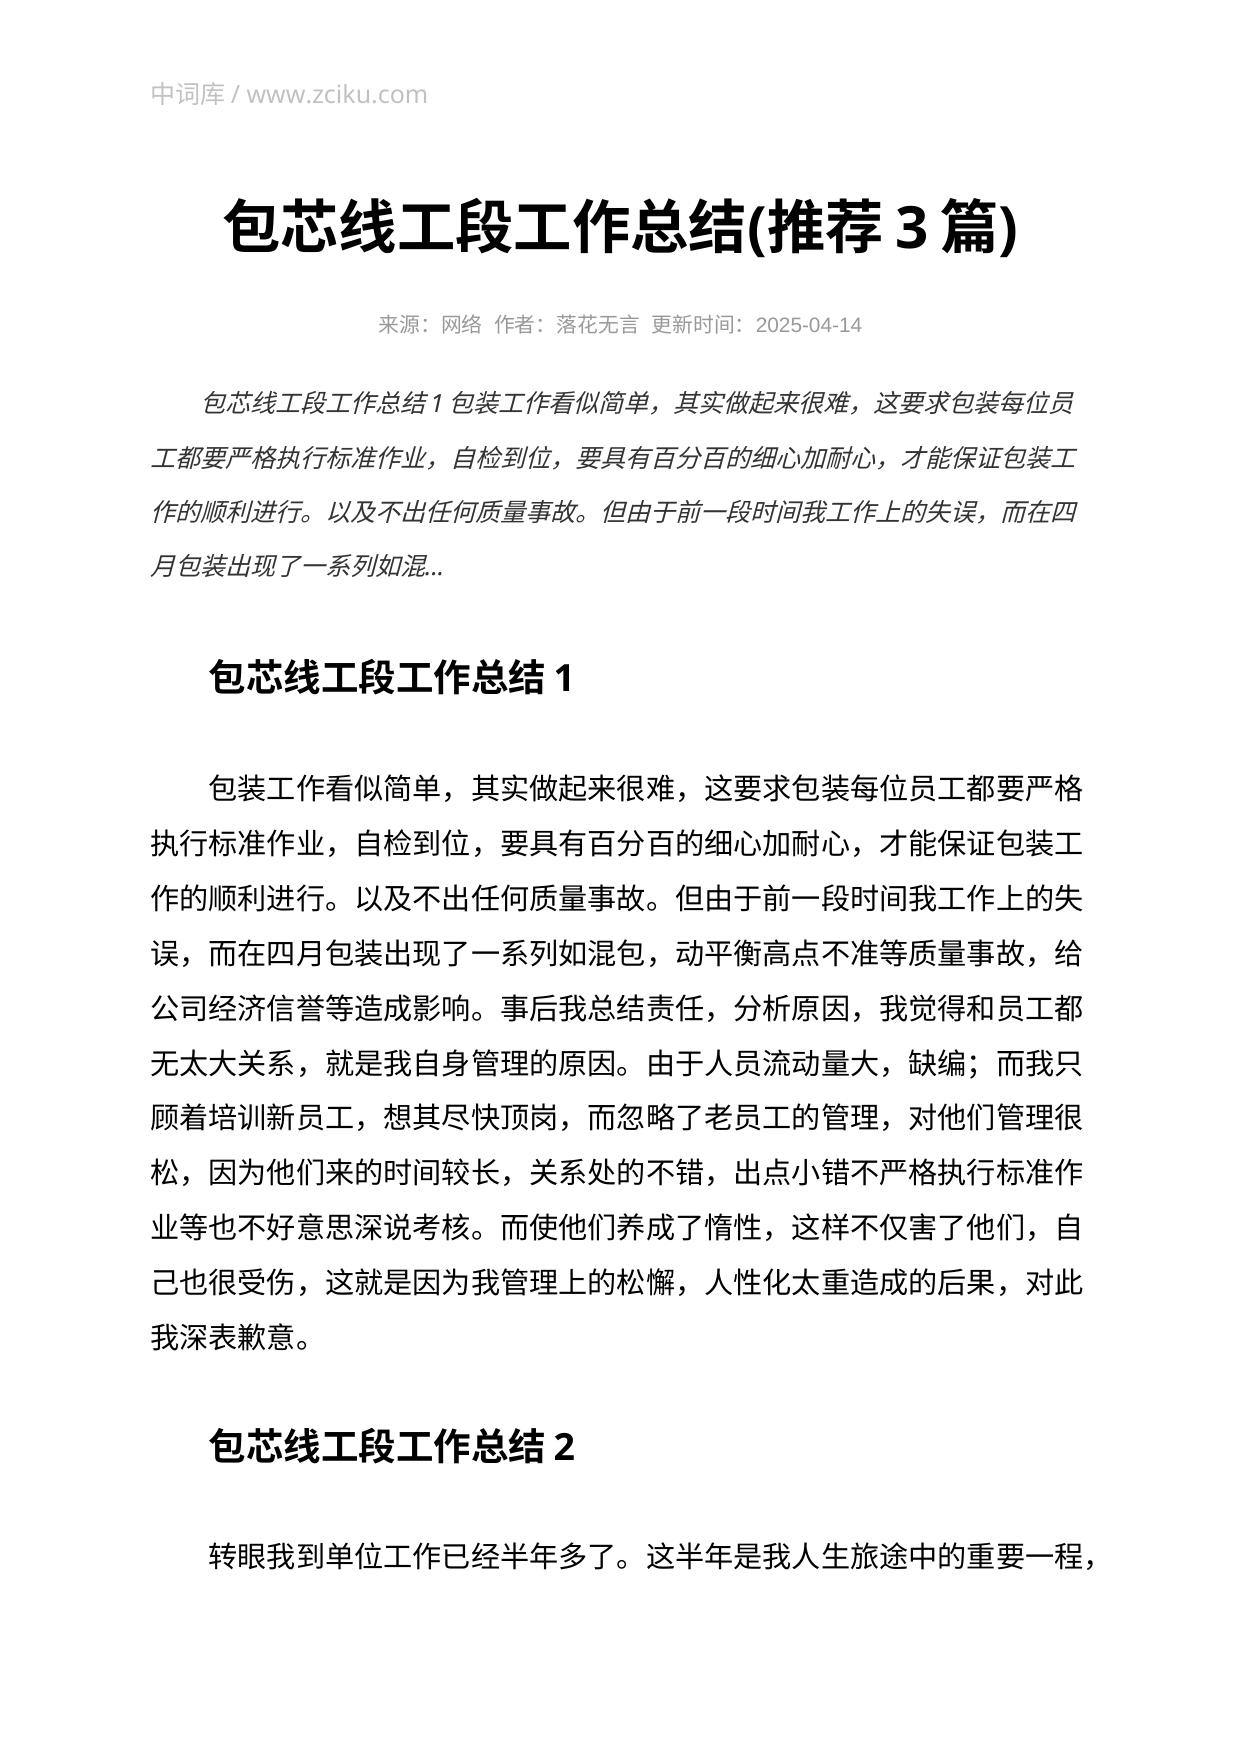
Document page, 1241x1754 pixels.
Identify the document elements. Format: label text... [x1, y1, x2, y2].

text 来源：网络 作者：落花无言 更新时间：2025-04-14 [150, 313, 1090, 337]
text 包装工作看似简单，其实做起来很难，这要求包装每位员工都要严格执行标准作业，自检到位，要具有百分百的细心加耐心，才能保证包装工作的顺利进行。以及不出任何质量事故。但由于前一段时间我工作上的失误，而在四月包装出现了一系列如混包，动平衡高点不准等质量事故，给公司经济信誉等造成影响。事后我总结责任，分析原因，我觉得和员工都无太大关系，就是我自身管理的原因。由于人员流动量大，缺编；而我只顾着培训新员工，想其尽快顶岗，而忽略了老员工的管理，对他们管理很松，因为他们来的时间较长，关系处的不错，出点小错不严格执行标准作业等也不好意思深说考核。而使他们养成了惰性，这样不仅害了他们，自己也很受伤，这就是因为我管理上的松懈，人性化太重造成的后果，对此我深表歉意。 [150, 766, 1090, 1357]
text 包芯线工段工作总结1包装工作看似简单，其实做起来很难，这要求包装每位员工都要严格执行标准作业，自检到位，要具有百分百的细心加耐心，才能保证包装工作的顺利进行。以及不出任何质量事故。但由于前一段时间我工作上的失误，而在四月包装出现了一系列如混... [150, 384, 1090, 583]
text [150, 1534, 1090, 1576]
text 包芯线工段工作总结1 [150, 648, 1090, 703]
subtitle 包芯线工段工作总结(推荐3篇) [150, 181, 1090, 266]
text 包芯线工段工作总结2 [150, 1416, 1090, 1471]
